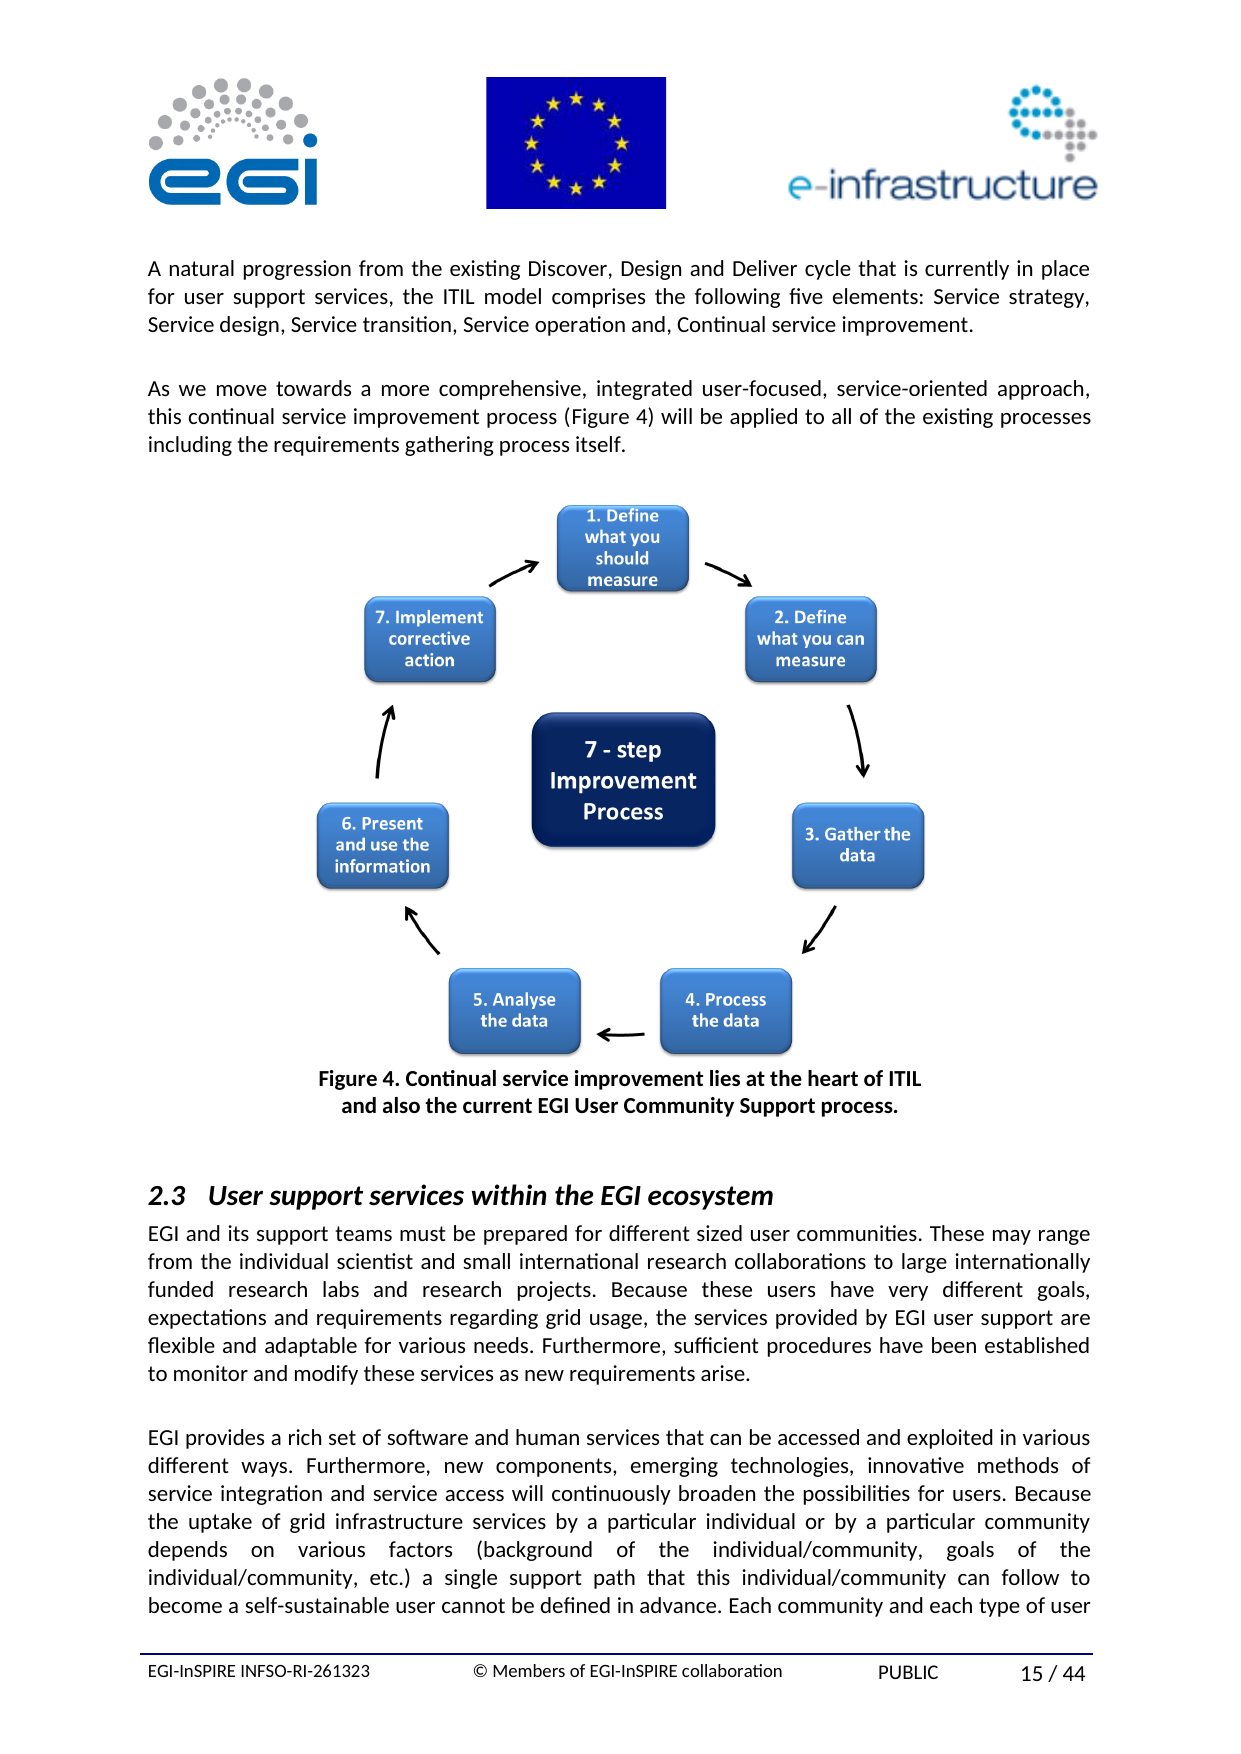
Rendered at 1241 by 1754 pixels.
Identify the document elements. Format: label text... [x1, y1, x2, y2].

text As we move towards a more comprehensive, integrated user-focused, service-oriented approach, this continual service improvement process (Figure 4) will be applied to all of the existing processes including the requirements gathering process itself. [148, 374, 1092, 458]
picture [287, 494, 953, 1060]
text EGI and its support teams must be prepared for different sized user communities. These may range from the individual scientist and small international research collaborations to large internationally funded research labs and research projects. Because these users have very different goals, expectations and requirements regarding grid usage, the services provided by EGI user support are flexible and adaptable for various needs. Furthermore, sufficient procedures have been established to monitor and modify these services as new requirements arise. [148, 1219, 1092, 1387]
picture [486, 77, 667, 209]
text A natural progression from the existing Discover, Design and Deliver cycle that is currently in place for user support services, the ITIL model comprises the following five elements: Service strategy, Service design, Service transition, Service operation and, Continual service improvement. [148, 254, 1092, 338]
text Figure 4. Continual service improvement lies at the heart of ITIL [148, 1064, 1092, 1092]
subtitle User support services within the EGI ecosystem [148, 1177, 1092, 1212]
text and also the current EGI User Community Support process. [148, 1092, 1092, 1120]
picture [781, 77, 1106, 209]
picture [147, 77, 319, 207]
